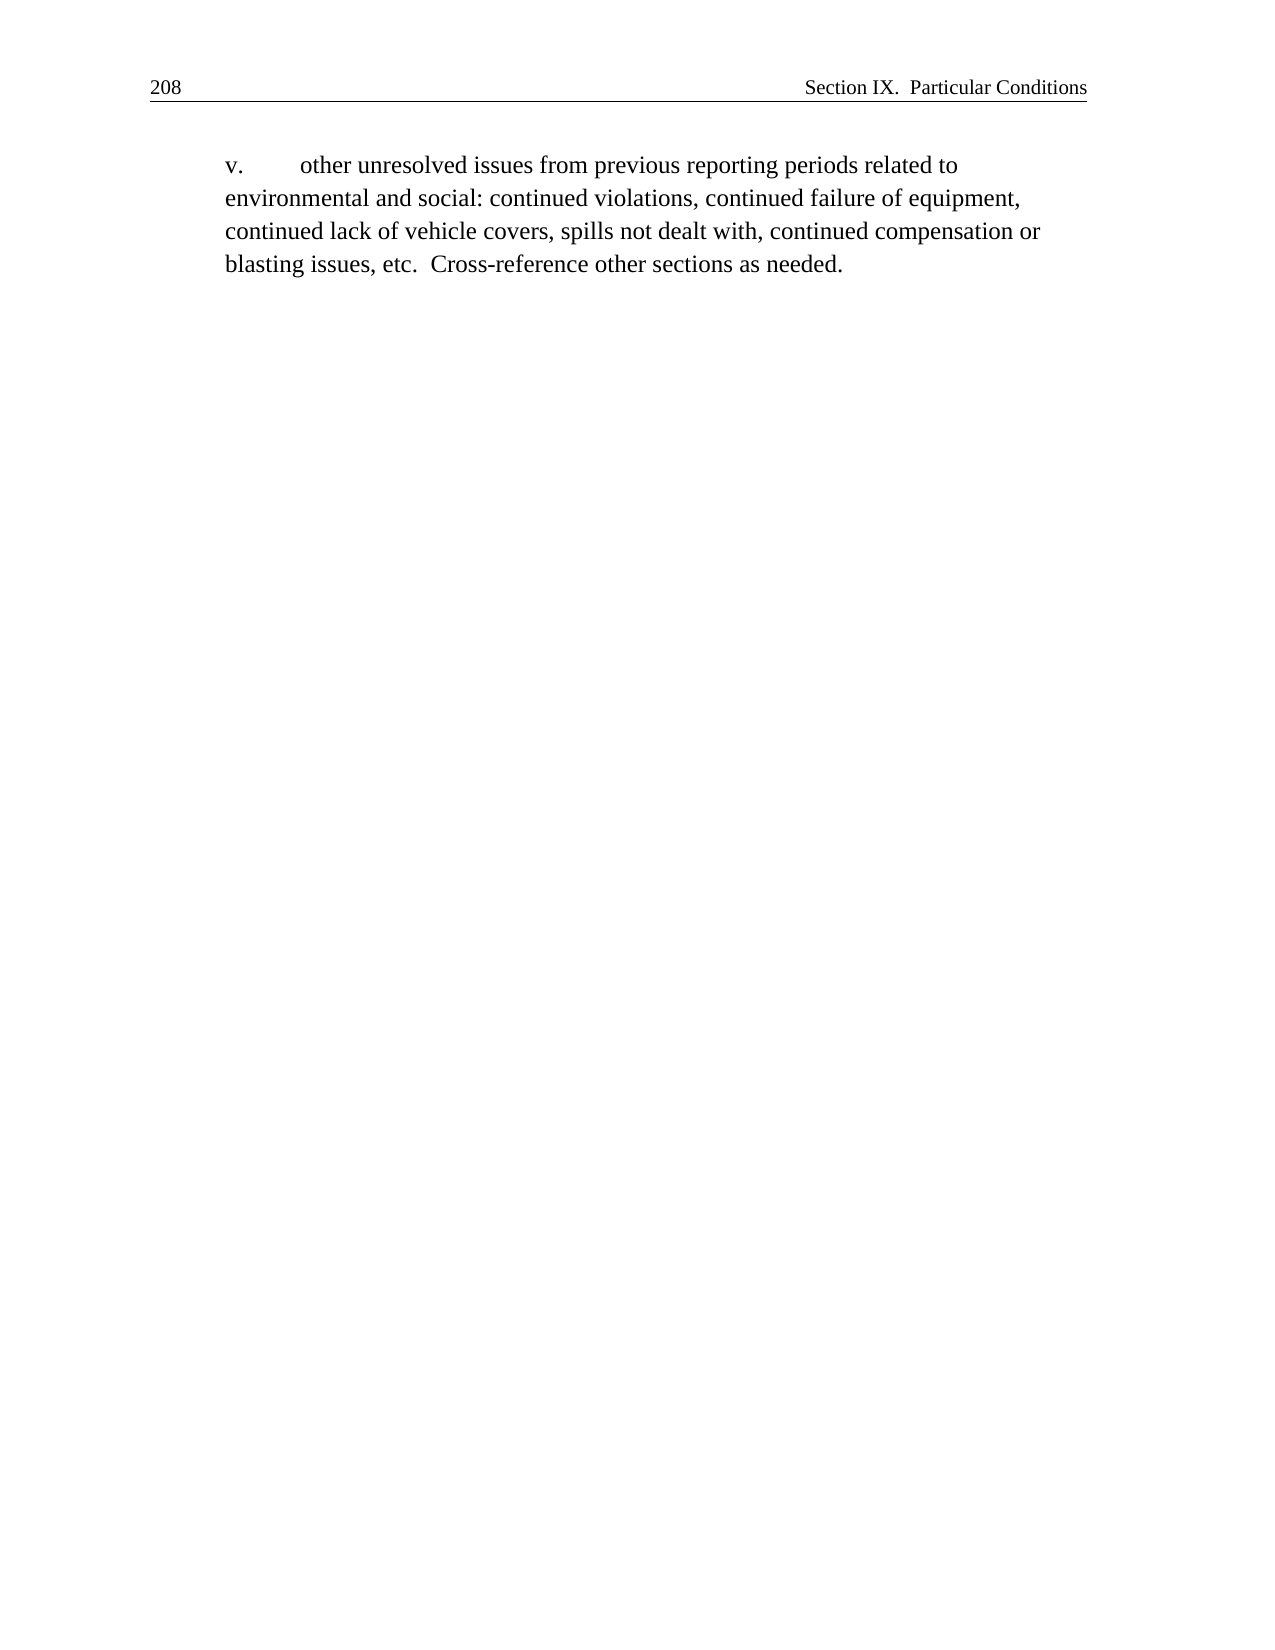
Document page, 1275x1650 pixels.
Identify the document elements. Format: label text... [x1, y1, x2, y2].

text v. other unresolved issues from previous reporting periods related to environmental and social: continued violations, continued failure of equipment, continued lack of vehicle covers, spills not dealt with, continued compensation or blasting issues, etc. Cross-reference other sections as needed. [225, 150, 1087, 278]
